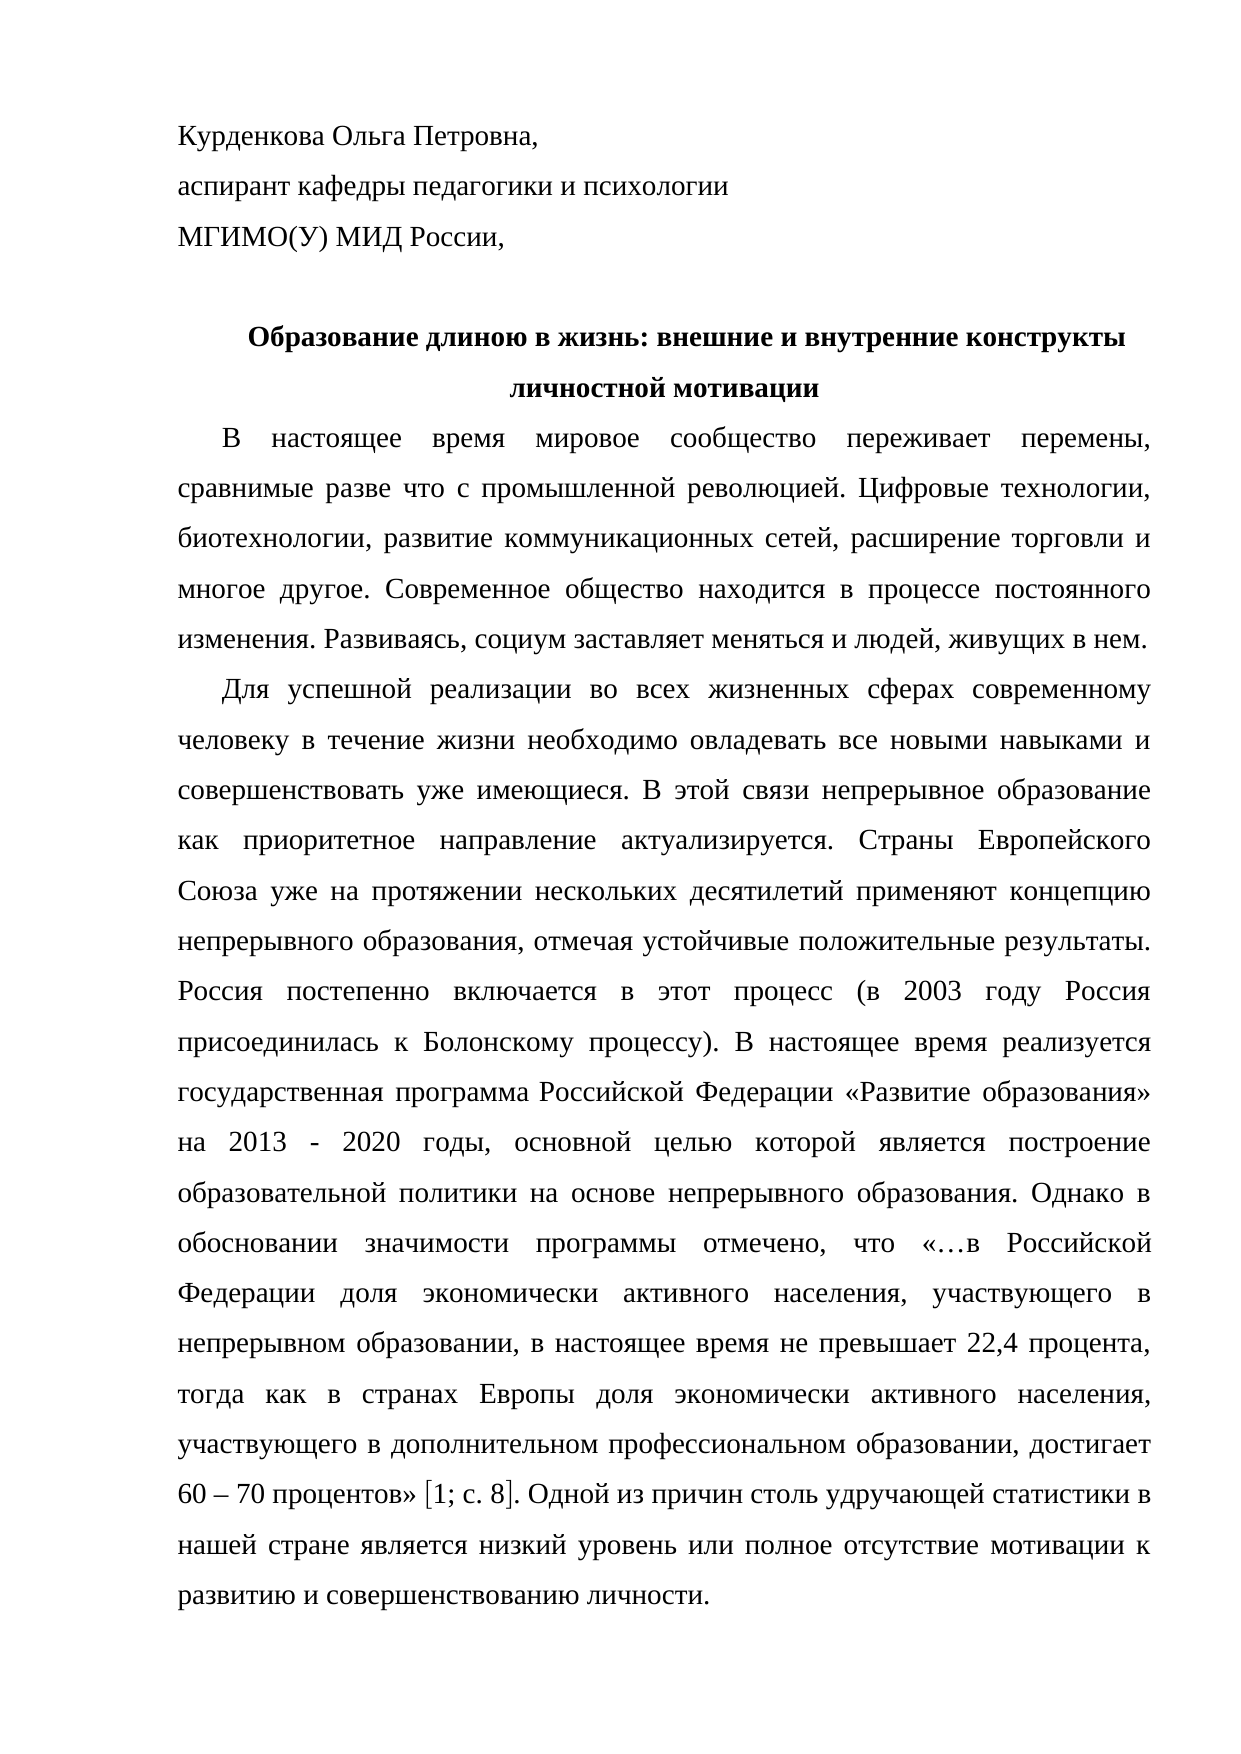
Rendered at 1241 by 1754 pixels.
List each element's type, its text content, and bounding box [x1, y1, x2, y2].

text аспирант кафедры педагогики и психологии [177, 168, 1152, 202]
text Курденкова Ольга Петровна, [177, 118, 1152, 152]
text В настоящее время мировое сообщество переживает перемены, сравнимые разве что с промышленной революцией. Цифровые технологии, биотехнологии, развитие коммуникационных сетей, расширение торговли и многое другое. Современное общество находится в процессе постоянного изменения. Развиваясь, социум заставляет меняться и людей, живущих в нем. [177, 420, 1152, 655]
text Для успешной реализации во всех жизненных сферах современному человеку в течение жизни необходимо овладевать все новыми навыками и совершенствовать уже имеющиеся. В этой связи непрерывное образование как приоритетное направление актуализируется. Страны Европейского Союза уже на протяжении нескольких десятилетий применяют концепцию непрерывного образования, отмечая устойчивые положительные результаты. Россия постепенно включается в этот процесс (в 2003 году Россия присоединилась к Болонскому процессу). В настоящее время реализуется государственная программа Российской Федерации «Развитие образования» на 2013 - 2020 годы, основной целью которой является построение образовательной политики на основе непрерывного образования. Однако в обосновании значимости программы отмечено, что «…в Российской Федерации доля экономически активного населения, участвующего в непрерывном образовании, в настоящее время не превышает 22,4 процента, тогда как в странах Европы доля экономически активного населения, участвующего в дополнительном профессиональном образовании, достигает 60 – 70 процентов» 1; с. 8. Одной из причин столь удручающей статистики в нашей стране является низкий уровень или полное отсутствие мотивации к развитию и совершенствованию личности. [177, 672, 1152, 1611]
text Образование длиною в жизнь: внешние и внутренние конструкты личностной мотивации [177, 319, 1152, 403]
text МГИМО(У) МИД России, [177, 219, 1152, 252]
